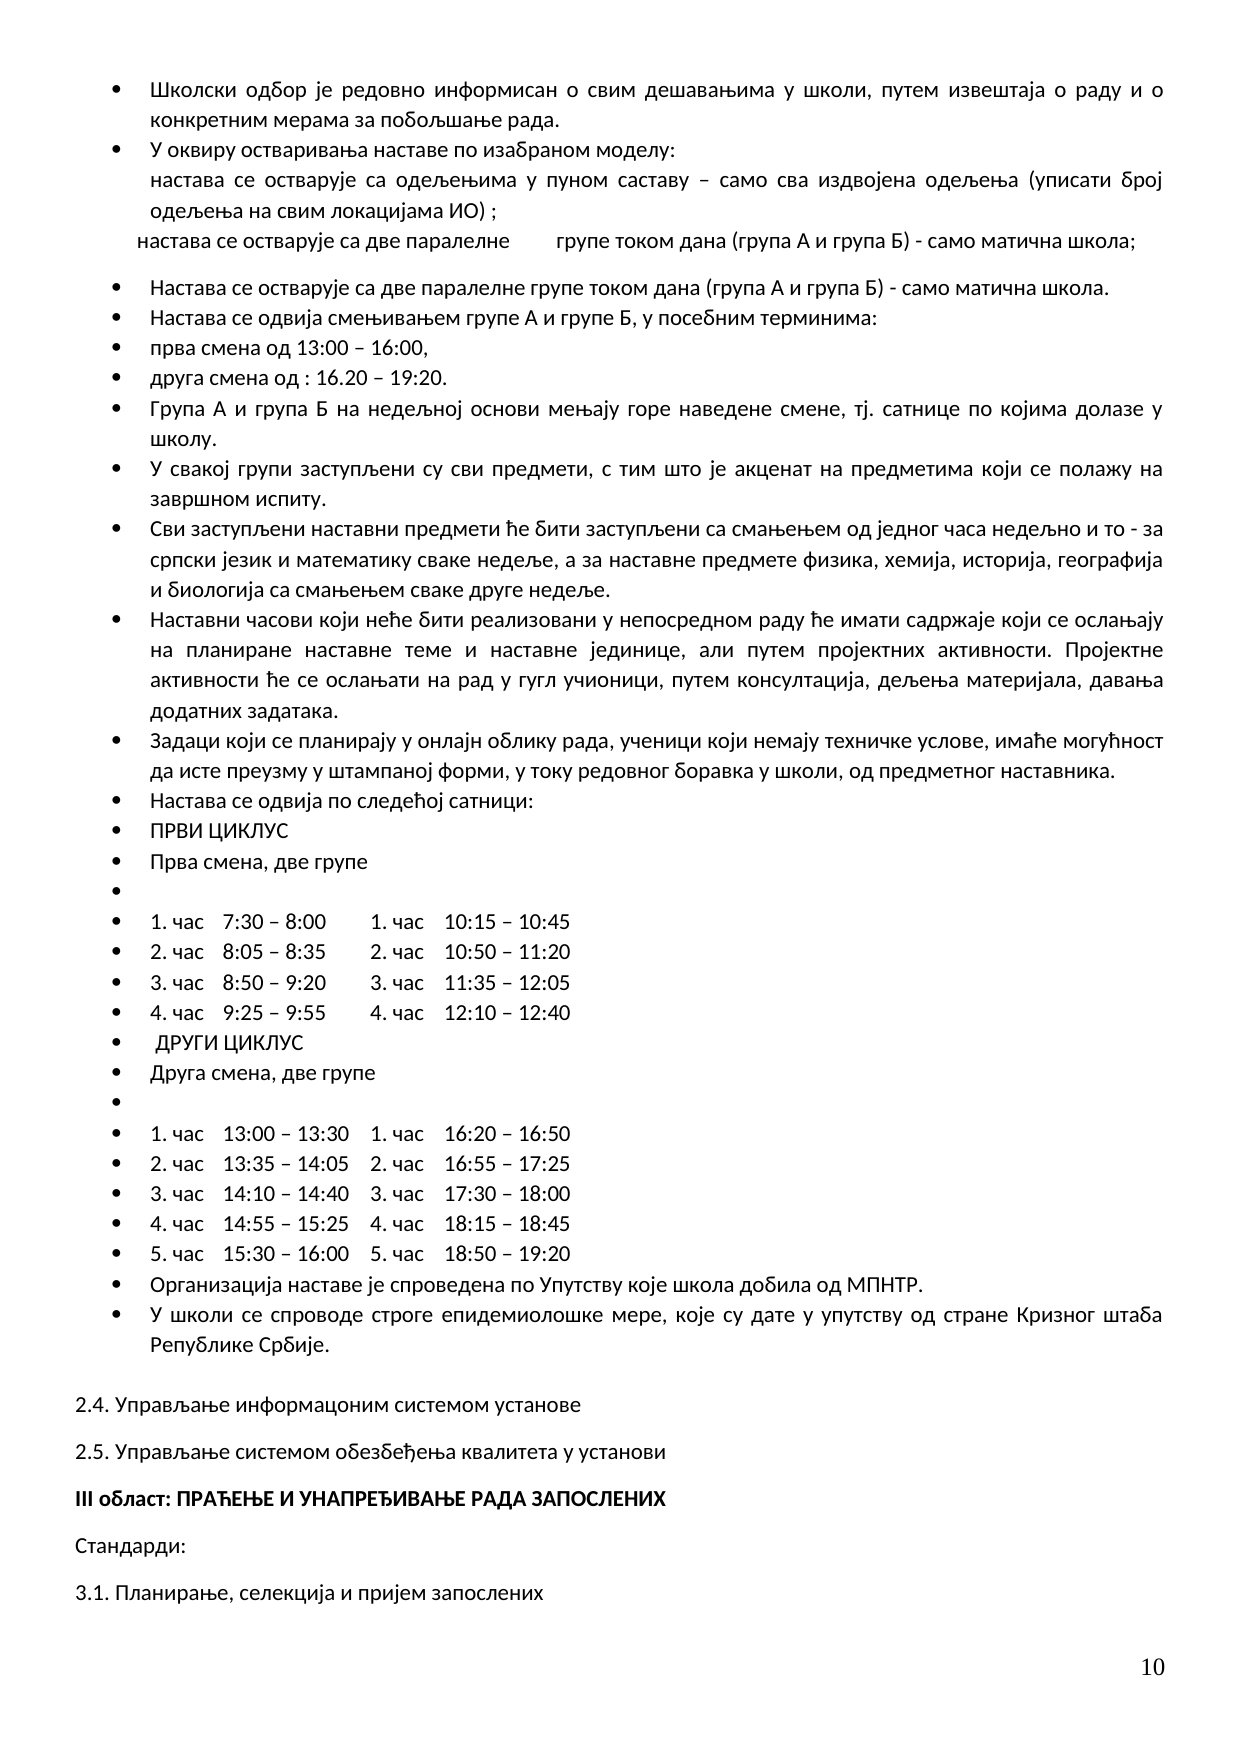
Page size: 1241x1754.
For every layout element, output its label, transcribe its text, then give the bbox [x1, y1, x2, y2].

list Настава се остварује са две паралелне групе током дана (група А и група Б) - само матична школа. [112, 273, 1165, 301]
list 4. час 14:55 – 15:25 4. час 18:15 – 18:45 [112, 1209, 1165, 1237]
list ДРУГИ ЦИКЛУС [112, 1028, 1165, 1056]
list У оквиру остваривања наставе по изабраном моделу: [112, 135, 1165, 163]
list У школи се спроводе строге епидемиолошке мере, које су дате у упутству од стране Кризног штаба Републике Србије. [112, 1300, 1165, 1358]
list ПРВИ ЦИКЛУС [112, 817, 1165, 845]
list прва смена од 13:00 – 16:00, [112, 333, 1165, 361]
list Школски одбор је редовно информисан о свим дешавањима у школи, путем извештаја о раду и о конкретним мерама за побољшање рада. [112, 75, 1165, 133]
text 2.5. Управљање системом обезбеђења квалитета у установи [75, 1437, 1165, 1466]
text Стандарди: [75, 1531, 1165, 1559]
list 3. час 8:50 – 9:20 3. час 11:35 – 12:05 [112, 968, 1165, 996]
list 4. час 9:25 – 9:55 4. час 12:10 – 12:40 [112, 998, 1165, 1026]
list Организација наставе је спроведена по Упутству које школа добила од МПНТР. [112, 1270, 1165, 1298]
list Задаци који се планирају у онлајн облику рада, ученици који немају техничке услове, имаће могућност да исте преузму у штампаној форми, у току редовног боравка у школи, од предметног наставника. [112, 726, 1165, 784]
text III област: ПРАЋЕЊЕ И УНАПРЕЂИВАЊЕ РАДА ЗАПОСЛЕНИХ [75, 1484, 1165, 1512]
list Наставни часови који неће бити реализовани у непосредном раду ће имати садржаје који се ослањају на планиране наставне теме и наставне јединице, али путем пројектних активности. Пројектне активности ће се ослањати на рад у гугл учионици, путем консултација, дељења материјала, давања додатних задатака. [112, 605, 1165, 724]
list Прва смена, две групе [112, 847, 1165, 875]
text настава се остварује са одељењима у пуном саставу – само сва издвојена одељења (уписати број одељења на свим локацијама ИО) ; [150, 166, 1165, 224]
list Група А и група Б на недељној основи мењају горе наведене смене, тј. сатнице по којима долазе у школу. [112, 394, 1165, 452]
text настава се остварује са две паралелне групе током дана (група А и група Б) - само матична школа; [75, 226, 1165, 254]
list 1. час 13:00 – 13:30 1. час 16:20 – 16:50 [112, 1119, 1165, 1147]
list 2. час 8:05 – 8:35 2. час 10:50 – 11:20 [112, 937, 1165, 966]
text 3.1. Планирање, селекција и пријем запослених [75, 1578, 1165, 1606]
list 5. час 15:30 – 16:00 5. час 18:50 – 19:20 [112, 1239, 1165, 1268]
list У свакој групи заступљени су сви предмети, с тим што је акценат на предметима који се полажу на завршном испиту. [112, 454, 1165, 512]
text 2.4. Управљање информацоним системом установе [75, 1391, 1165, 1419]
list Настава се одвија по следећој сатници: [112, 786, 1165, 814]
list друга смена од : 16.20 – 19:20. [112, 363, 1165, 392]
list Настава се одвија смењивањем групе А и групе Б, у посебним терминима: [112, 303, 1165, 331]
list 2. час 13:35 – 14:05 2. час 16:55 – 17:25 [112, 1149, 1165, 1177]
list Сви заступљени наставни предмети ће бити заступљени са смањењем од једног часа недељно и то - за српски језик и математику сваке недеље, а за наставне предмете физика, хемија, историја, географија и биологија са смањењем сваке друге недеље. [112, 514, 1165, 603]
list 3. час 14:10 – 14:40 3. час 17:30 – 18:00 [112, 1179, 1165, 1207]
list Друга смена, две групе [112, 1058, 1165, 1086]
list 1. час 7:30 – 8:00 1. час 10:15 – 10:45 [112, 907, 1165, 935]
